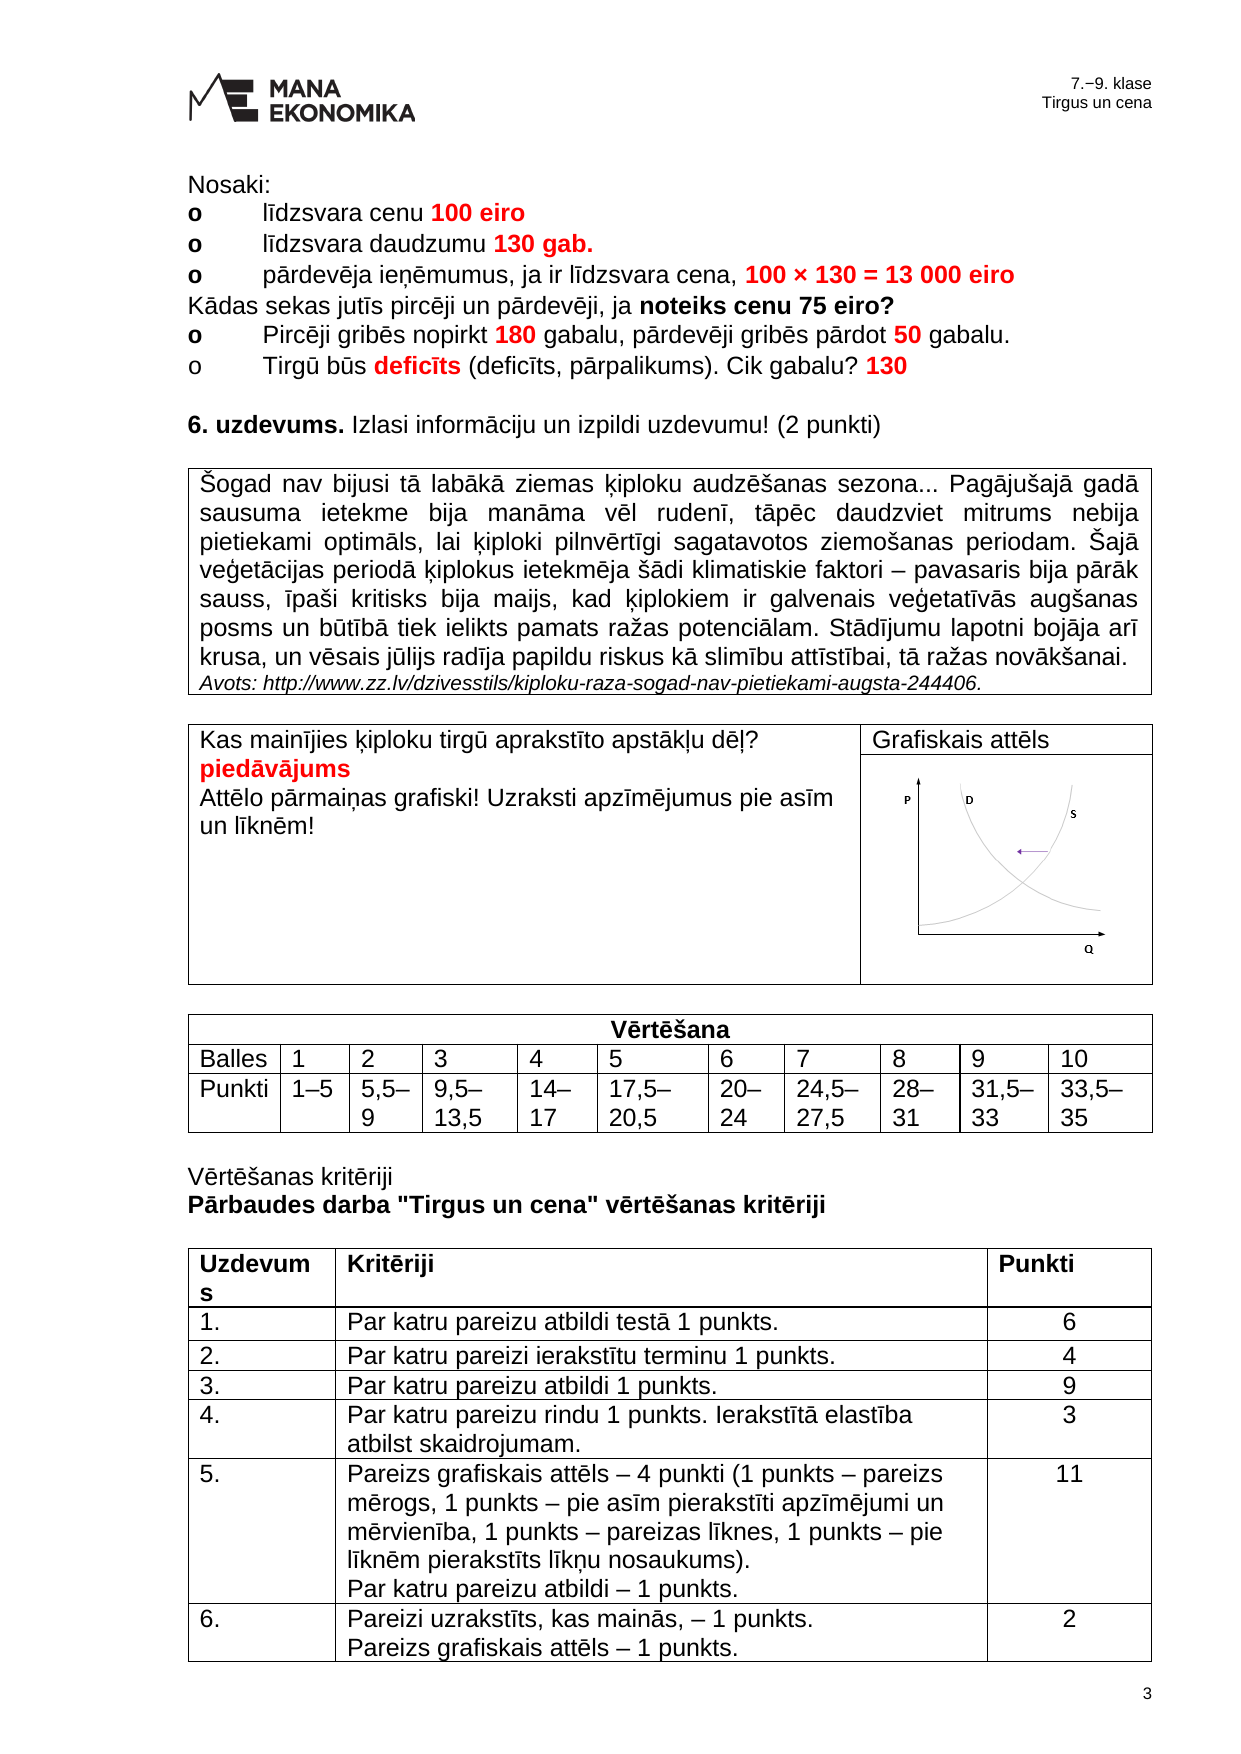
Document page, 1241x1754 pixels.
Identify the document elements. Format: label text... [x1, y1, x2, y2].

list pārdevēja ieņēmumus, ja ir līdzsvara cena, 100 × 130 = 13 000 eiro [187, 260, 1152, 291]
list Tirgū būs deficīts (deficīts, pārpalikums). Cik gabalu? 130 [187, 351, 1152, 382]
table_cell 3 [988, 1400, 1151, 1458]
table_cell 20–24 [709, 1074, 784, 1132]
table_header Šogad nav bijusi tā labākā ziemas ķiploku audzēšanas sezona... Pagājušajā gadā sausuma ietekme bija manāma vēl rudenī, tāpēc daudzviet mitrums nebija pietiekami optimāls, lai ķiploki pilnvērtīgi sagatavotos ziemošanas periodam. Šajā veģetācijas periodā ķiplokus ietekmēja šādi klimatiskie faktori – pavasaris bija pārāk sauss, īpaši kritisks bija maijs, kad ķiplokiem ir galvenais veģetatīvās augšanas posms un būtībā tiek ielikts pamats ražas potenciālam. Stādījumu lapotni bojāja arī krusa, un vēsais jūlijs radīja papildu riskus kā slimību attīstībai, tā ražas novākšanai. Avots: http://www.zz.lv/dzivesstils/kiploku-raza-sogad-nav-pietiekami-augsta-244406. [189, 469, 1151, 694]
table_header Kritēriji [336, 1249, 987, 1306]
table_cell 17,5–20,5 [598, 1074, 708, 1132]
list līdzsvara cenu 100 eiro [187, 198, 1152, 229]
table_cell Par katru pareizi ierakstītu terminu 1 punkts. [336, 1341, 987, 1369]
table_cell Par katru pareizu atbildi testā 1 punkts. [336, 1308, 987, 1340]
table_cell 28–31 [881, 1074, 959, 1132]
table_cell 2 [988, 1604, 1151, 1661]
table_cell Pareizi uzrakstīts, kas mainās, – 1 punkts. Pareizs grafiskais attēls – 1 punkts. [336, 1604, 987, 1661]
table_header Punkti [988, 1249, 1151, 1306]
table_cell 2. [189, 1341, 335, 1369]
table_cell 5. [189, 1459, 335, 1603]
text Kādas sekas jutīs pircēji un pārdevēji, ja noteiks cenu 75 eiro? [187, 291, 1152, 320]
table_cell 11 [988, 1459, 1151, 1603]
table_cell 1 [281, 1045, 349, 1073]
table_cell [861, 755, 1152, 984]
table_cell 8 [881, 1045, 959, 1073]
table_cell 3. [189, 1371, 335, 1399]
table_header Vērtēšana [189, 1015, 1152, 1043]
table_cell Balles [189, 1045, 280, 1073]
table_cell 6. [189, 1604, 335, 1661]
table_header Grafiskais attēls [861, 725, 1152, 754]
table_cell 9,5–13,5 [423, 1074, 517, 1132]
table_cell 3 [423, 1045, 517, 1073]
table_cell 6 [988, 1308, 1151, 1340]
table_cell 33,5–35 [1049, 1074, 1152, 1132]
picture [871, 755, 1140, 968]
table_cell 9 [988, 1371, 1151, 1399]
table_cell 4 [988, 1341, 1151, 1369]
table_cell 7 [785, 1045, 880, 1073]
table_cell Par katru pareizu rindu 1 punkts. Ierakstītā elastība atbilst skaidrojumam. [336, 1400, 987, 1458]
table_cell 4 [518, 1045, 597, 1073]
table_cell 14–17 [518, 1074, 597, 1132]
table_cell 4. [189, 1400, 335, 1458]
table_cell 24,5–27,5 [785, 1074, 880, 1132]
table_cell 9 [961, 1045, 1048, 1073]
table_header Kas mainījies ķiploku tirgū aprakstīto apstākļu dēļ? piedāvājums Attēlo pārmaiņas grafiski! Uzraksti apzīmējumus pie asīm un līknēm! [189, 725, 860, 984]
text Pārbaudes darba "Tirgus un cena" vērtēšanas kritēriji [187, 1190, 1152, 1219]
table_cell 6 [709, 1045, 784, 1073]
text 6. uzdevums. Izlasi informāciju un izpildi uzdevumu! (2 punkti) [187, 411, 1152, 439]
table_cell Pareizs grafiskais attēls – 4 punkti (1 punkts – pareizs mērogs, 1 punkts – pie asīm pierakstīti apzīmējumi un mērvienība, 1 punkts – pareizas līknes, 1 punkts – pie līknēm pierakstīts līkņu nosaukums). Par katru pareizu atbildi – 1 punkts. [336, 1459, 987, 1603]
text Nosaki: [187, 169, 1152, 198]
list Pircēji gribēs nopirkt 180 gabalu, pārdevēji gribēs pārdot 50 gabalu. [187, 320, 1152, 351]
table_cell 5,5–9 [350, 1074, 422, 1132]
table_cell 2 [350, 1045, 422, 1073]
table_cell 10 [1049, 1045, 1152, 1073]
table_cell 5 [598, 1045, 708, 1073]
table_cell 1–5 [281, 1074, 349, 1132]
table_header Uzdevums [189, 1249, 335, 1306]
table_cell 1. [189, 1308, 335, 1340]
list līdzsvara daudzumu 130 gab. [187, 229, 1152, 260]
table_cell Punkti [189, 1074, 280, 1132]
table_cell Par katru pareizu atbildi 1 punkts. [336, 1371, 987, 1399]
text Vērtēšanas kritēriji [187, 1162, 1152, 1190]
table_cell 31,5–33 [961, 1074, 1048, 1132]
